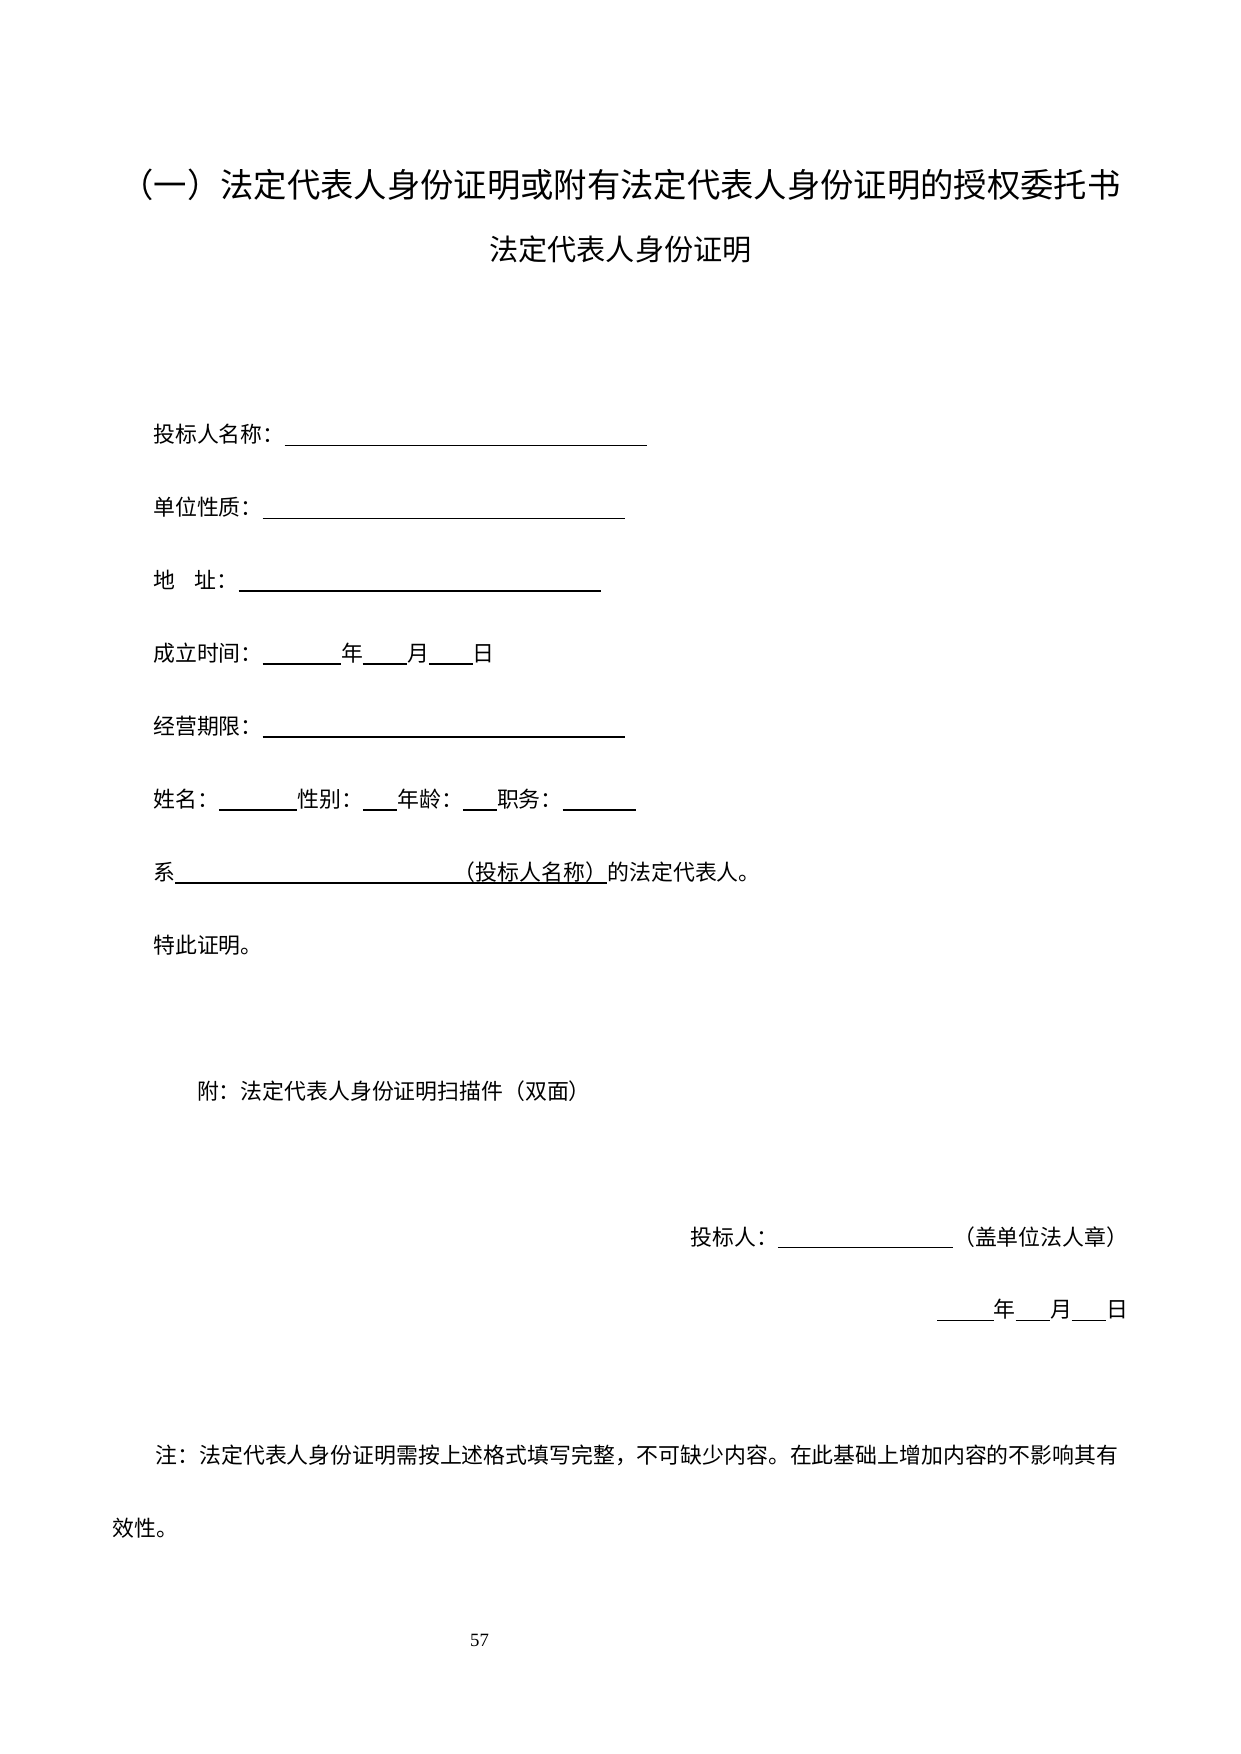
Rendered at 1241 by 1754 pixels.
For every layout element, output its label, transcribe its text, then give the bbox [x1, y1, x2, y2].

text 附：法定代表人身份证明扫描件（双面） [112, 1041, 1128, 1114]
text 投标人名称： [112, 384, 1128, 457]
text 注：法定代表人身份证明需按上述格式填写完整，不可缺少内容。在此基础上增加内容的不影响其有效性。 [112, 1405, 1128, 1551]
text 姓名： 性别： 年龄： 职务： [112, 749, 1128, 822]
text 投标人： （盖单位法人章） [112, 1187, 1128, 1259]
text 系 （投标人名称）的法定代表人。 [112, 822, 1128, 895]
text 年 月 日 [112, 1259, 1128, 1332]
text 地 址： [112, 530, 1128, 603]
text 单位性质： [112, 457, 1128, 530]
text 特此证明。 [112, 895, 1128, 968]
text 法定代表人身份证明 [112, 215, 1128, 280]
text 经营期限： [112, 676, 1128, 749]
text 成立时间： 年 月 日 [112, 603, 1128, 676]
subtitle （一）法定代表人身份证明或附有法定代表人身份证明的授权委托书 [112, 150, 1128, 215]
